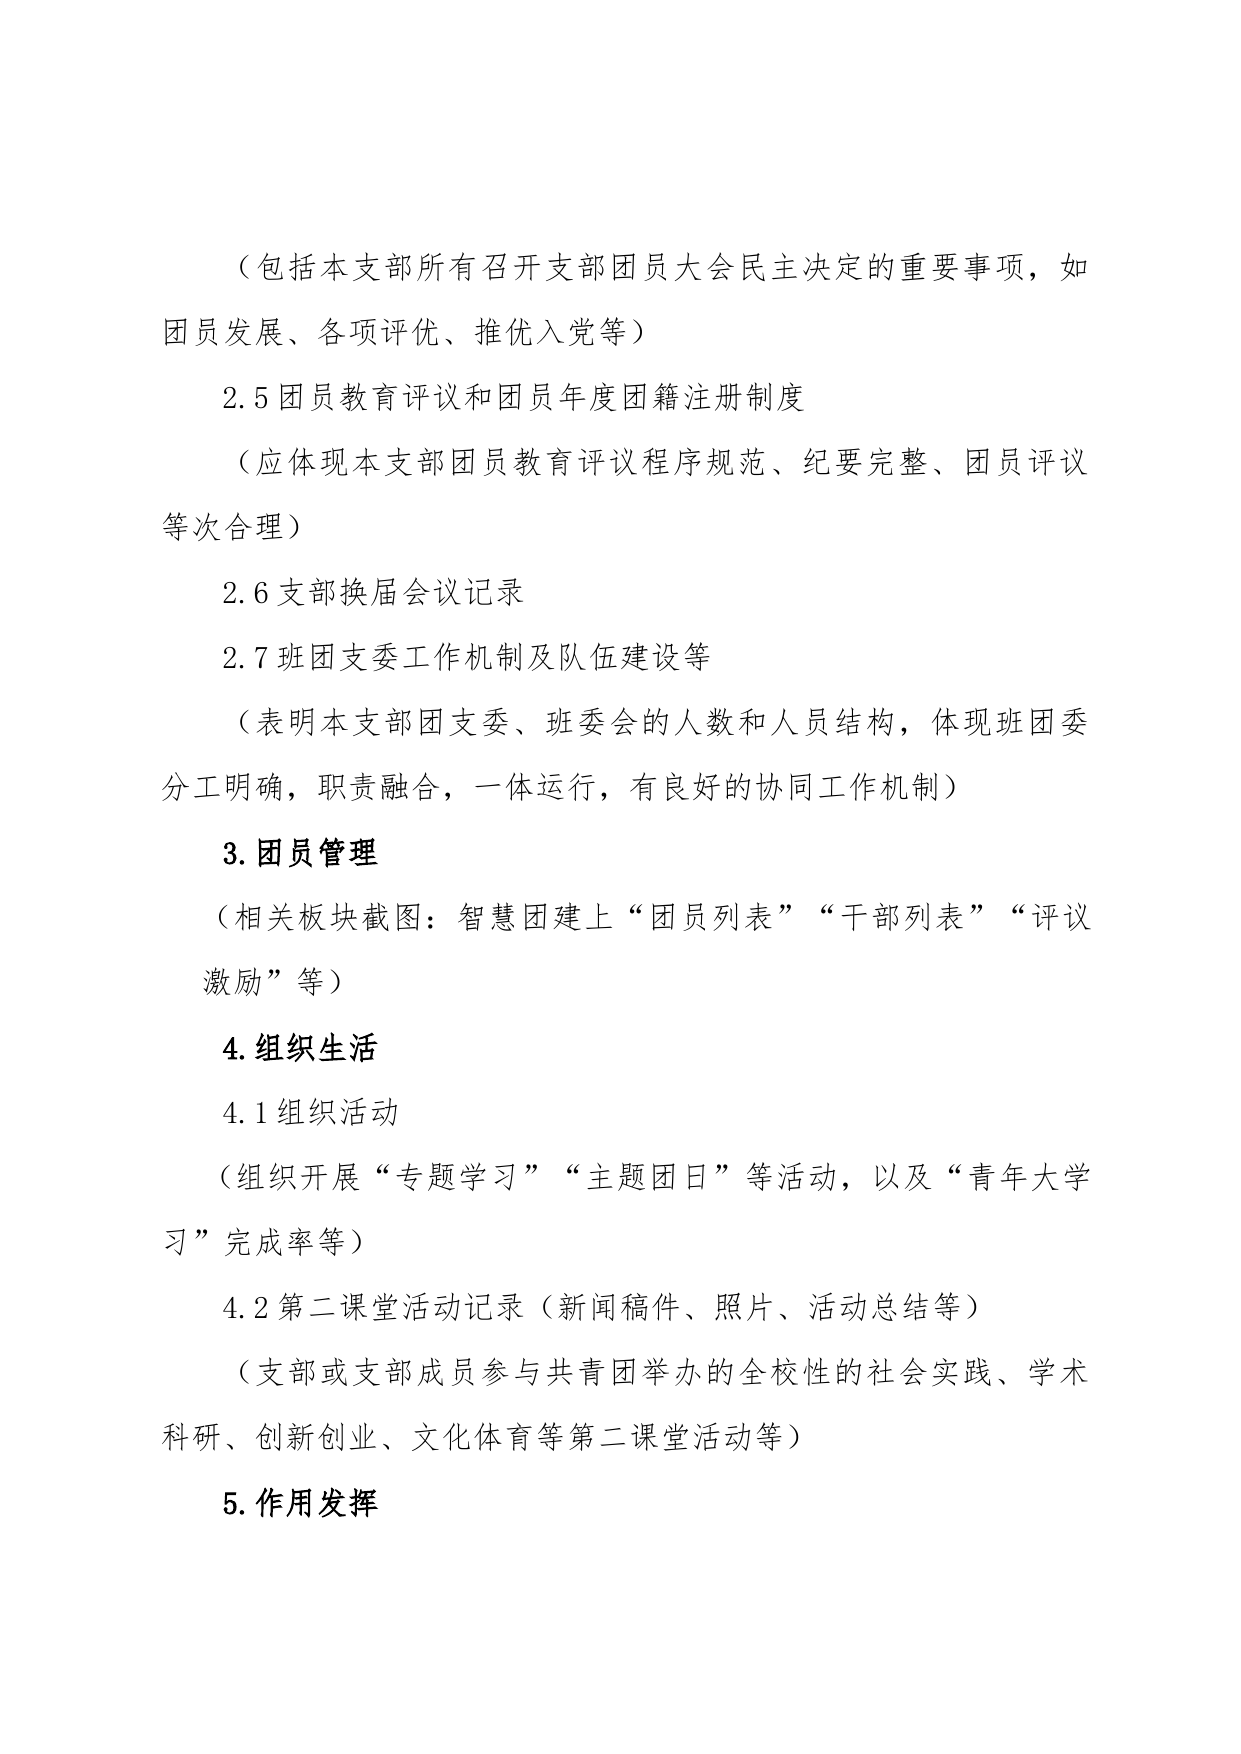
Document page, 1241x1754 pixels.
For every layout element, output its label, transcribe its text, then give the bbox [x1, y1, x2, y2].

list 4.组织生活 [159, 1013, 1093, 1078]
text （支部或支部成员参与共青团举办的全校性的社会实践、学术科研、创新创业、文化体育等第二课堂活动等） [159, 1338, 1093, 1468]
list 4.1组织活动 [159, 1078, 1093, 1143]
list （组织开展“专题学习”“主题团日”等活动，以及“青年大学习”完成率等） [159, 1143, 1093, 1273]
list （应体现本支部团员教育评议程序规范、纪要完整、团员评议等次合理） [159, 428, 1093, 558]
list 5.作用发挥 [159, 1468, 1093, 1533]
list 2.7班团支委工作机制及队伍建设等 [159, 623, 1093, 688]
list 2.6支部换届会议记录 [159, 558, 1093, 623]
list 4.2第二课堂活动记录（新闻稿件、照片、活动总结等） [159, 1273, 1093, 1338]
list （包括本支部所有召开支部团员大会民主决定的重要事项，如团员发展、各项评优、推优入党等） [159, 233, 1093, 363]
list 3.团员管理 [159, 818, 1093, 883]
list 2.5团员教育评议和团员年度团籍注册制度 [159, 363, 1093, 428]
text （相关板块截图：智慧团建上“团员列表”“干部列表”“评议激励”等） [201, 883, 1093, 1013]
list （表明本支部团支委、班委会的人数和人员结构，体现班团委分工明确，职责融合，一体运行，有良好的协同工作机制） [159, 688, 1093, 818]
